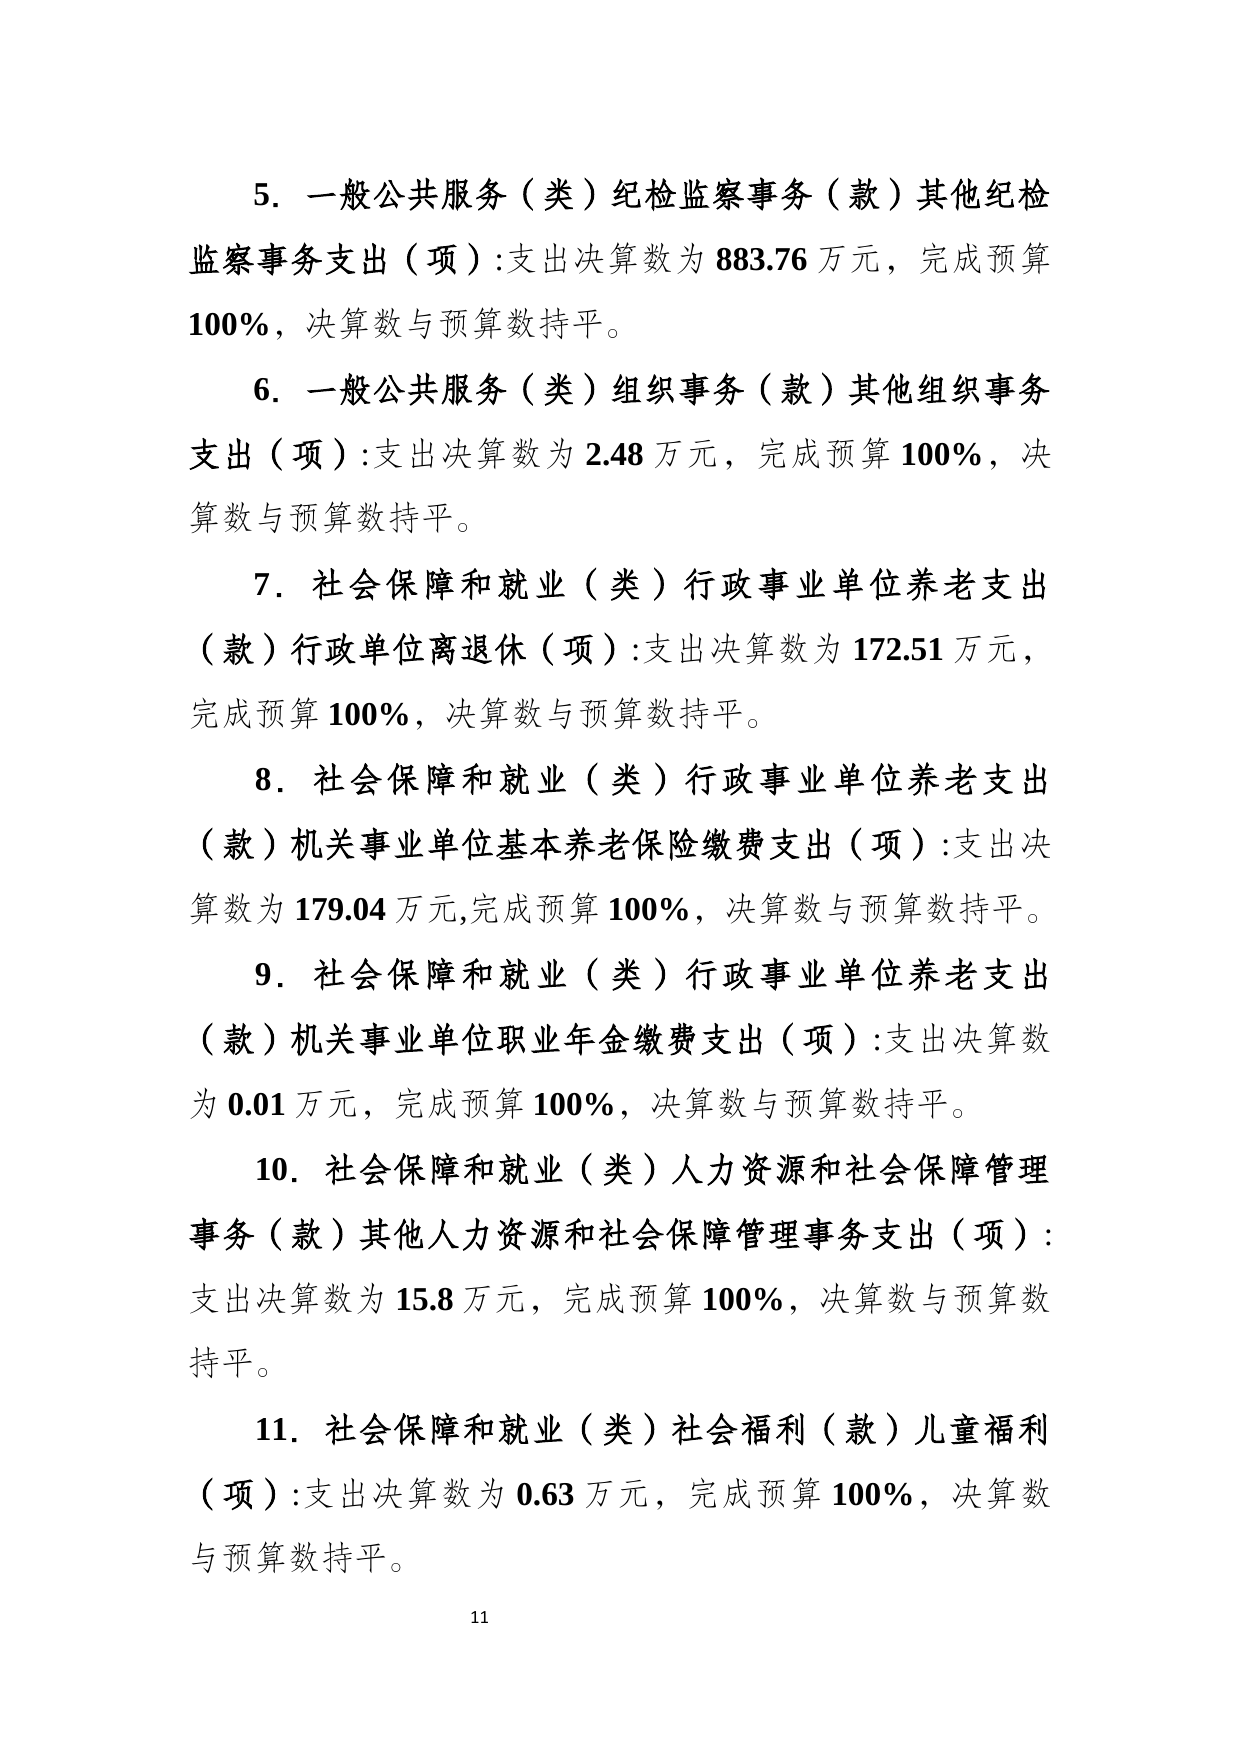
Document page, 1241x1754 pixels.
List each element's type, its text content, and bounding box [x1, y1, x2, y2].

text 9．社会保障和就业（类）行政事业单位养老支出（款）机关事业单位职业年金缴费支出（项）:支出决算数为0.01万元，完成预算100%，决算数与预算数持平。 [187, 942, 1053, 1137]
text 5．一般公共服务（类）纪检监察事务（款）其他纪检监察事务支出（项）:支出决算数为883.76万元，完成预算100%，决算数与预算数持平。 [187, 162, 1053, 357]
text 8．社会保障和就业（类）行政事业单位养老支出（款）机关事业单位基本养老保险缴费支出（项）:支出决算数为179.04万元,完成预算100%，决算数与预算数持平。 [187, 747, 1053, 942]
text 10．社会保障和就业（类）人力资源和社会保障管理事务（款）其他人力资源和社会保障管理事务支出（项）:支出决算数为15.8万元，完成预算100%，决算数与预算数持平。 [187, 1137, 1053, 1397]
text 7．社会保障和就业（类）行政事业单位养老支出（款）行政单位离退休（项）:支出决算数为172.51万元，完成预算100%，决算数与预算数持平。 [187, 552, 1053, 747]
text 11．社会保障和就业（类）社会福利（款）儿童福利（项）:支出决算数为0.63万元，完成预算100%，决算数与预算数持平。 [187, 1397, 1053, 1592]
text 6．一般公共服务（类）组织事务（款）其他组织事务支出（项）:支出决算数为2.48万元，完成预算100%，决算数与预算数持平。 [187, 357, 1053, 552]
